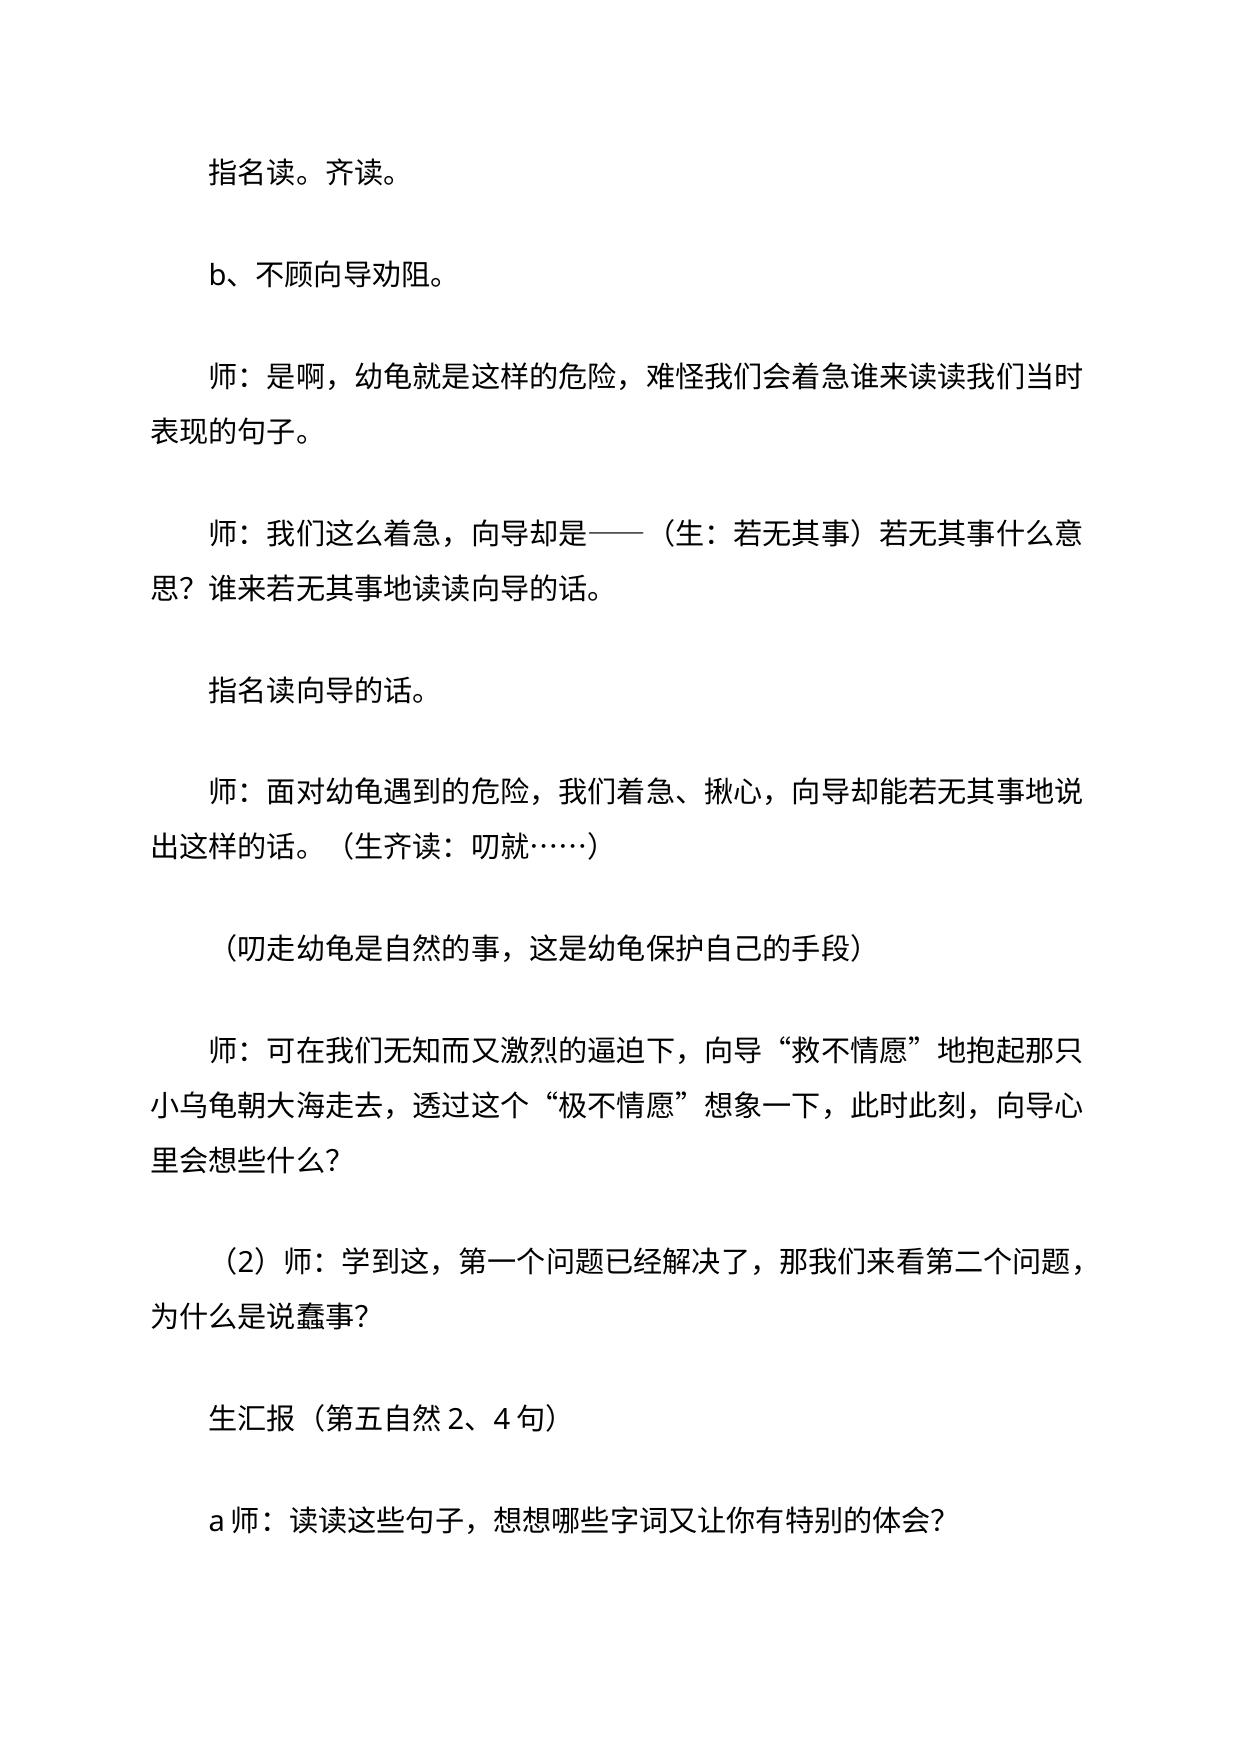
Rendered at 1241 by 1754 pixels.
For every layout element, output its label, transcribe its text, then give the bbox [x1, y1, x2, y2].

text 师：是啊，幼龟就是这样的危险，难怪我们会着急谁来读读我们当时表现的句子。 [150, 354, 1090, 451]
text （2）师：学到这，第一个问题已经解决了，那我们来看第二个问题，为什么是说蠢事？ [150, 1239, 1090, 1336]
text 师：面对幼龟遇到的危险，我们着急、揪心，向导却能若无其事地说出这样的话。（生齐读：叨就……） [150, 769, 1090, 866]
text 师：我们这么着急，向导却是——（生：若无其事）若无其事什么意思？谁来若无其事地读读向导的话。 [150, 510, 1090, 608]
text 生汇报（第五自然2、4句） [150, 1396, 1090, 1438]
text （叨走幼龟是自然的事，这是幼龟保护自己的手段） [150, 926, 1090, 968]
text 师：可在我们无知而又激烈的逼迫下，向导“救不情愿”地抱起那只小乌龟朝大海走去，透过这个“极不情愿”想象一下，此时此刻，向导心里会想些什么？ [150, 1027, 1090, 1179]
text a师：读读这些句子，想想哪些字词又让你有特别的体会？ [150, 1498, 1090, 1540]
text b、不顾向导劝阻。 [150, 252, 1090, 294]
text 指名读向导的话。 [150, 667, 1090, 709]
text 指名读。齐读。 [150, 150, 1090, 192]
